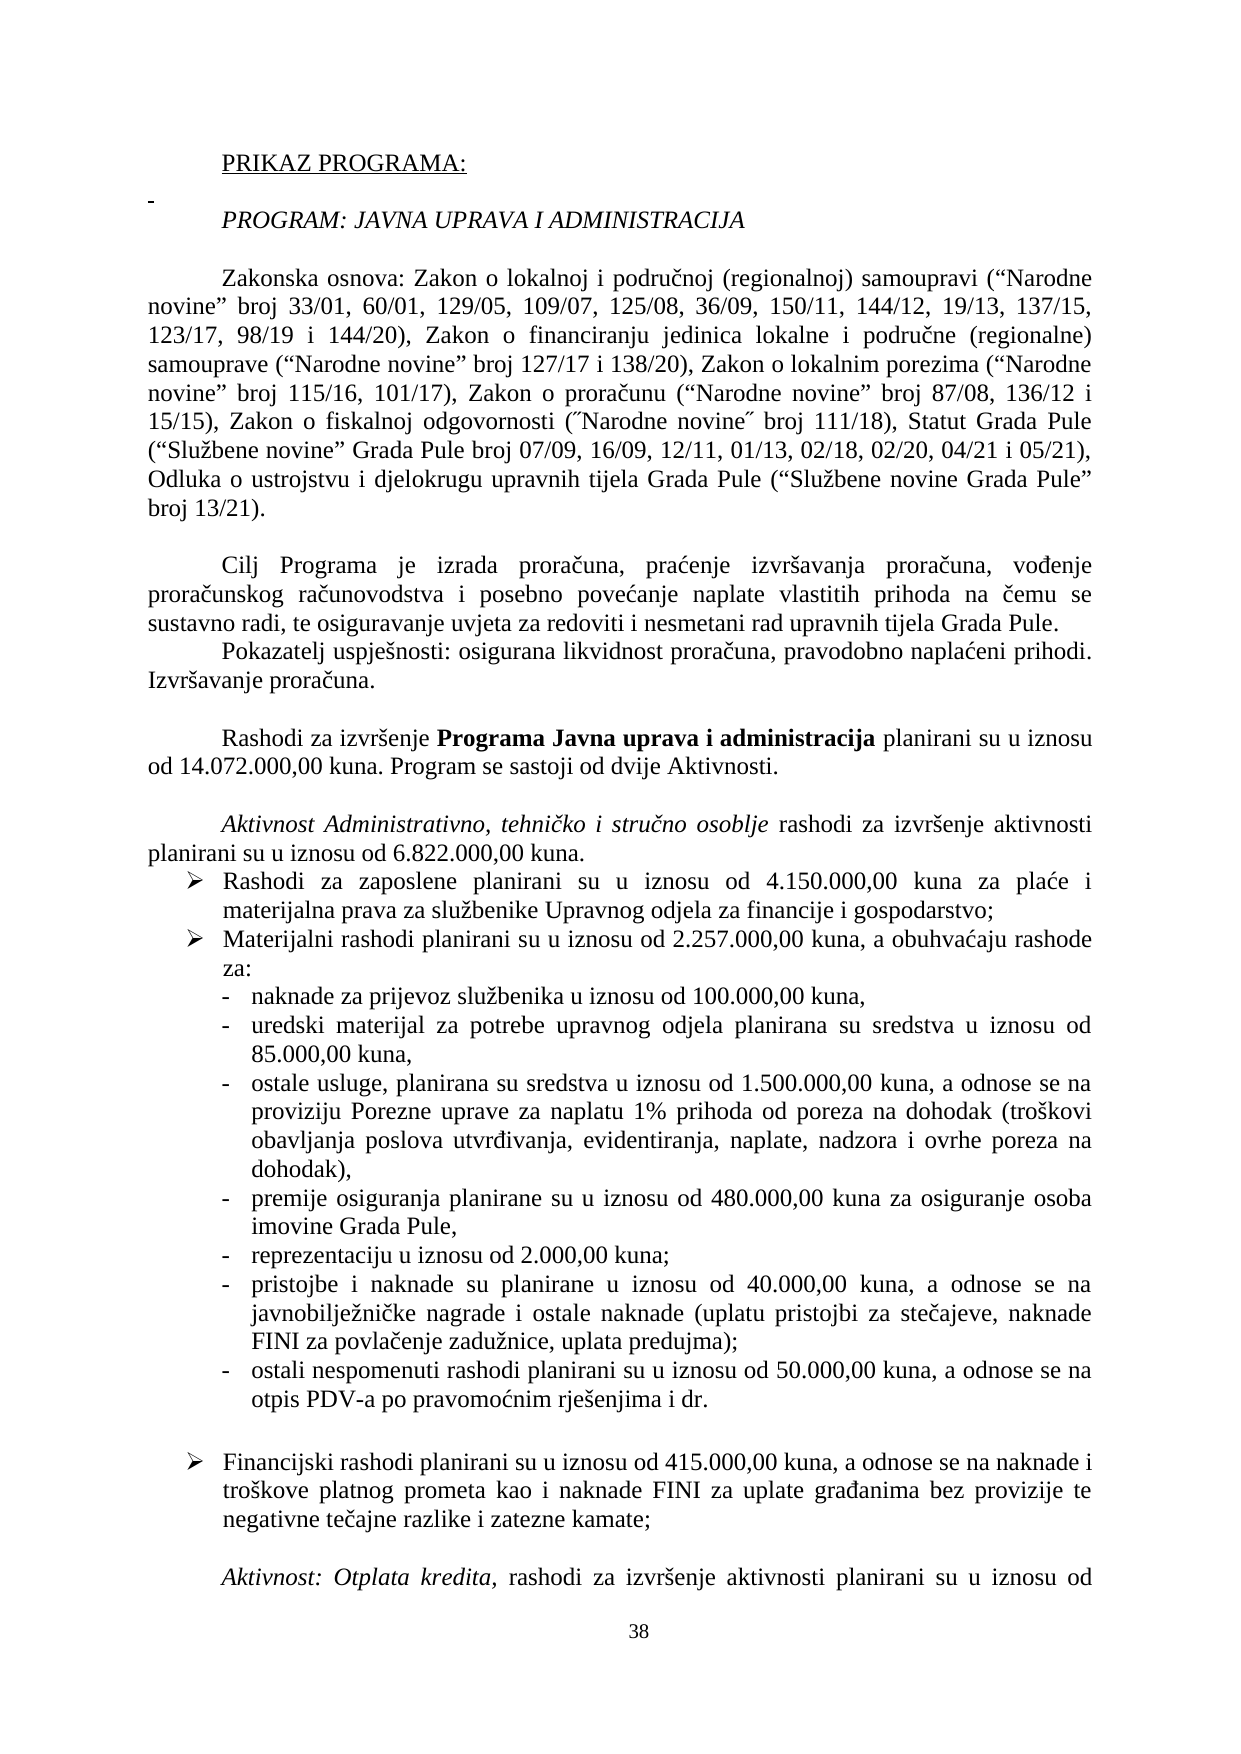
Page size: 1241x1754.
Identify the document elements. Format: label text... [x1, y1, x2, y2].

list ostali nespomenuti rashodi planirani su u iznosu od 50.000,00 kuna, a odnose se na otpis PDV-a po pravomoćnim rješenjima i dr. [221, 1355, 1093, 1413]
list premije osiguranja planirane su u iznosu od 480.000,00 kuna za osiguranje osoba imovine Grada Pule, [221, 1183, 1093, 1240]
text Aktivnost Administrativno, tehničko i stručno osoblje rashodi za izvršenje aktivnosti planirani su u iznosu od 6.822.000,00 kuna. [148, 809, 1093, 866]
text Cilj Programa je izrada proračuna, praćenje izvršavanja proračuna, vođenje proračunskog računovodstva i posebno povećanje naplate vlastitih prihoda na čemu se sustavno radi, te osiguravanje uvjeta za redoviti i nesmetani rad upravnih tijela Grada Pule. [148, 550, 1093, 636]
list ostale usluge, planirana su sredstva u iznosu od 1.500.000,00 kuna, a odnose se na proviziju Porezne uprave za naplatu 1% prihoda od poreza na dohodak (troškovi obavljanja poslova utvrđivanja, evidentiranja, naplate, nadzora i ovrhe poreza na dohodak), [221, 1068, 1093, 1183]
list naknade za prijevoz službenika u iznosu od 100.000,00 kuna, [221, 981, 1093, 1010]
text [148, 1562, 1093, 1590]
text Zakonska osnova: Zakon o lokalnoj i područnoj (regionalnoj) samoupravi (“Narodne novine” broj 33/01, 60/01, 129/05, 109/07, 125/08, 36/09, 150/11, 144/12, 19/13, 137/15, 123/17, 98/19 i 144/20), Zakon o financiranju jedinica lokalne i područne (regionalne) samouprave (“Narodne novine” broj 127/17 i 138/20), Zakon o lokalnim porezima (“Narodne novine” broj 115/16, 101/17), Zakon o proračunu (“Narodne novine” broj 87/08, 136/12 i 15/15), Zakon o fiskalnoj odgovornosti (˝Narodne novine˝ broj 111/18), Statut Grada Pule (“Službene novine” Grada Pule broj 07/09, 16/09, 12/11, 01/13, 02/18, 02/20, 04/21 i 05/21), Odluka o ustrojstvu i djelokrugu upravnih tijela Grada Pule (“Službene novine Grada Pule” broj 13/21). [148, 263, 1093, 521]
list Financijski rashodi planirani su u iznosu od 415.000,00 kuna, a odnose se na naknade i troškove platnog prometa kao i naknade FINI za uplate građanima bez provizije te negativne tečajne razlike i zatezne kamate; [185, 1447, 1093, 1533]
list Rashodi za zaposlene planirani su u iznosu od 4.150.000,00 kuna za plaće i materijalna prava za službenike Upravnog odjela za financije i gospodarstvo; [185, 866, 1093, 924]
text PRIKAZ PROGRAMA: [148, 148, 1093, 176]
list pristojbe i naknade su planirane u iznosu od 40.000,00 kuna, a odnose se na javnobilježničke nagrade i ostale naknade (uplatu pristojbi za stečajeve, naknade FINI za povlačenje zadužnice, uplata predujma); [221, 1269, 1093, 1355]
text PROGRAM: JAVNA UPRAVA I ADMINISTRACIJA [148, 205, 1093, 234]
list reprezentaciju u iznosu od 2.000,00 kuna; [221, 1240, 1093, 1269]
text Pokazatelj uspješnosti: osigurana likvidnost proračuna, pravodobno naplaćeni prihodi. Izvršavanje proračuna. [148, 636, 1093, 694]
text Rashodi za izvršenje Programa Javna uprava i administracija planirani su u iznosu od 14.072.000,00 kuna. Program se sastoji od dvije Aktivnosti. [148, 723, 1093, 780]
list Materijalni rashodi planirani su u iznosu od 2.257.000,00 kuna, a obuhvaćaju rashode za: [185, 924, 1093, 981]
list uredski materijal za potrebe upravnog odjela planirana su sredstva u iznosu od 85.000,00 kuna, [221, 1010, 1093, 1068]
